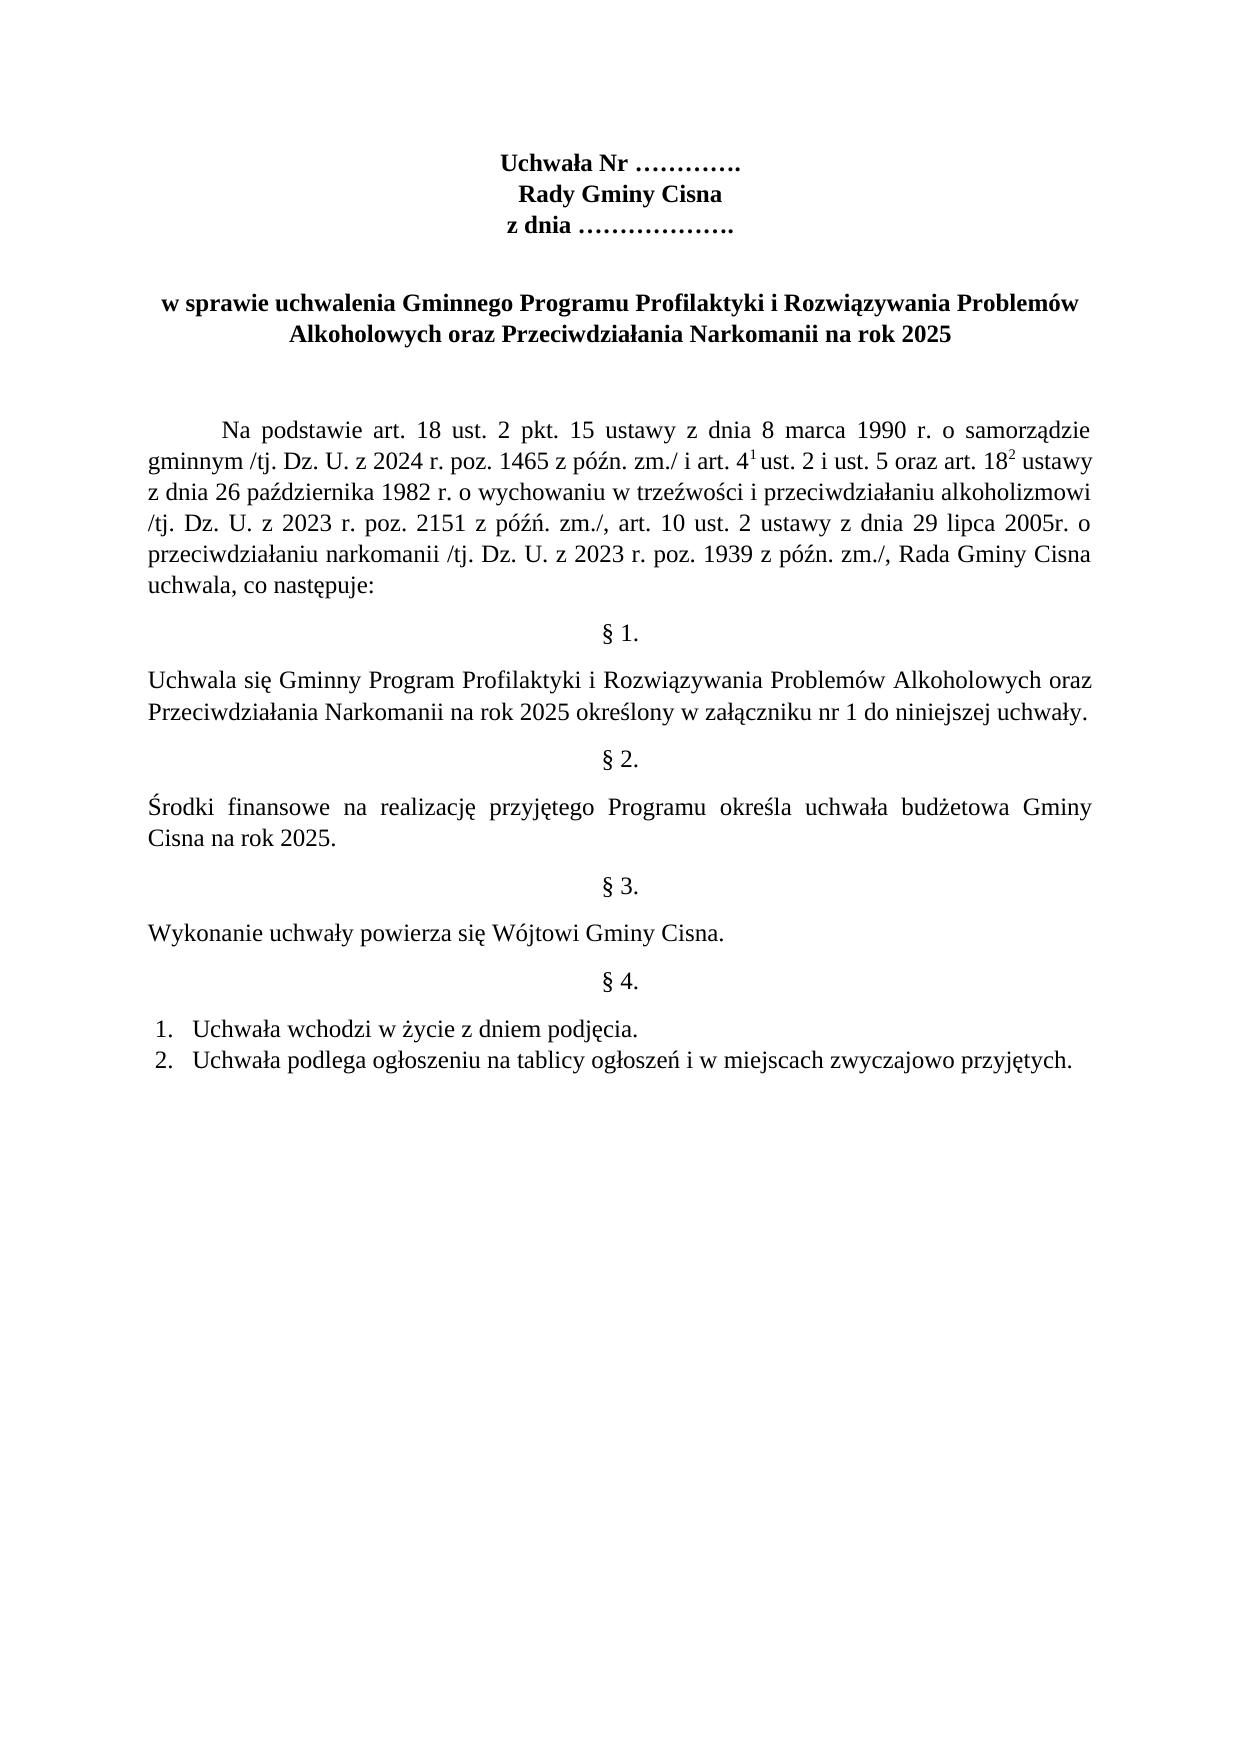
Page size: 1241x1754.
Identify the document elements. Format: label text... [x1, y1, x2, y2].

text Uchwala się Gminny Program Profilaktyki i Rozwiązywania Problemów Alkoholowych oraz Przeciwdziałania Narkomanii na rok 2025 określony w załączniku nr 1 do niniejszej uchwały. [148, 666, 1093, 725]
text Wykonanie uchwały powierza się Wójtowi Gminy Cisna. [148, 918, 1093, 947]
text § 2. [148, 744, 1093, 773]
text w sprawie uchwalenia Gminnego Programu Profilaktyki i Rozwiązywania Problemów Alkoholowych oraz Przeciwdziałania Narkomanii na rok 2025 [148, 288, 1093, 348]
text Na podstawie art. 18 ust. 2 pkt. 15 ustawy z dnia 8 marca 1990 r. o samorządzie gminnym /tj. Dz. U. z 2024 r. poz. 1465 z późn. zm./ i art. 41 ust. 2 i ust. 5 oraz art. 182 ustawy z dnia 26 października 1982 r. o wychowaniu w trzeźwości i przeciwdziałaniu alkoholizmowi /tj. Dz. U. z 2023 r. poz. 2151 z późń. zm./, art. 10 ust. 2 ustawy z dnia 29 lipca 2005r. o przeciwdziałaniu narkomanii /tj. Dz. U. z 2023 r. poz. 1939 z późn. zm./, Rada Gminy Cisna uchwala, co następuje: [148, 415, 1093, 599]
list Uchwała wchodzi w życie z dniem podjęcia. [154, 1014, 1093, 1043]
text Środki finansowe na realizację przyjętego Programu określa uchwała budżetowa Gminy Cisna na rok 2025. [148, 792, 1093, 852]
text Uchwała Nr …………. [148, 148, 1093, 176]
text § 4. [148, 966, 1093, 995]
text Rady Gminy Cisna [148, 179, 1093, 207]
text § 3. [148, 871, 1093, 899]
text z dnia ………………. [148, 210, 1093, 238]
text § 1. [148, 618, 1093, 647]
list Uchwała podlega ogłoszeniu na tablicy ogłoszeń i w miejscach zwyczajowo przyjętych. [154, 1045, 1093, 1074]
